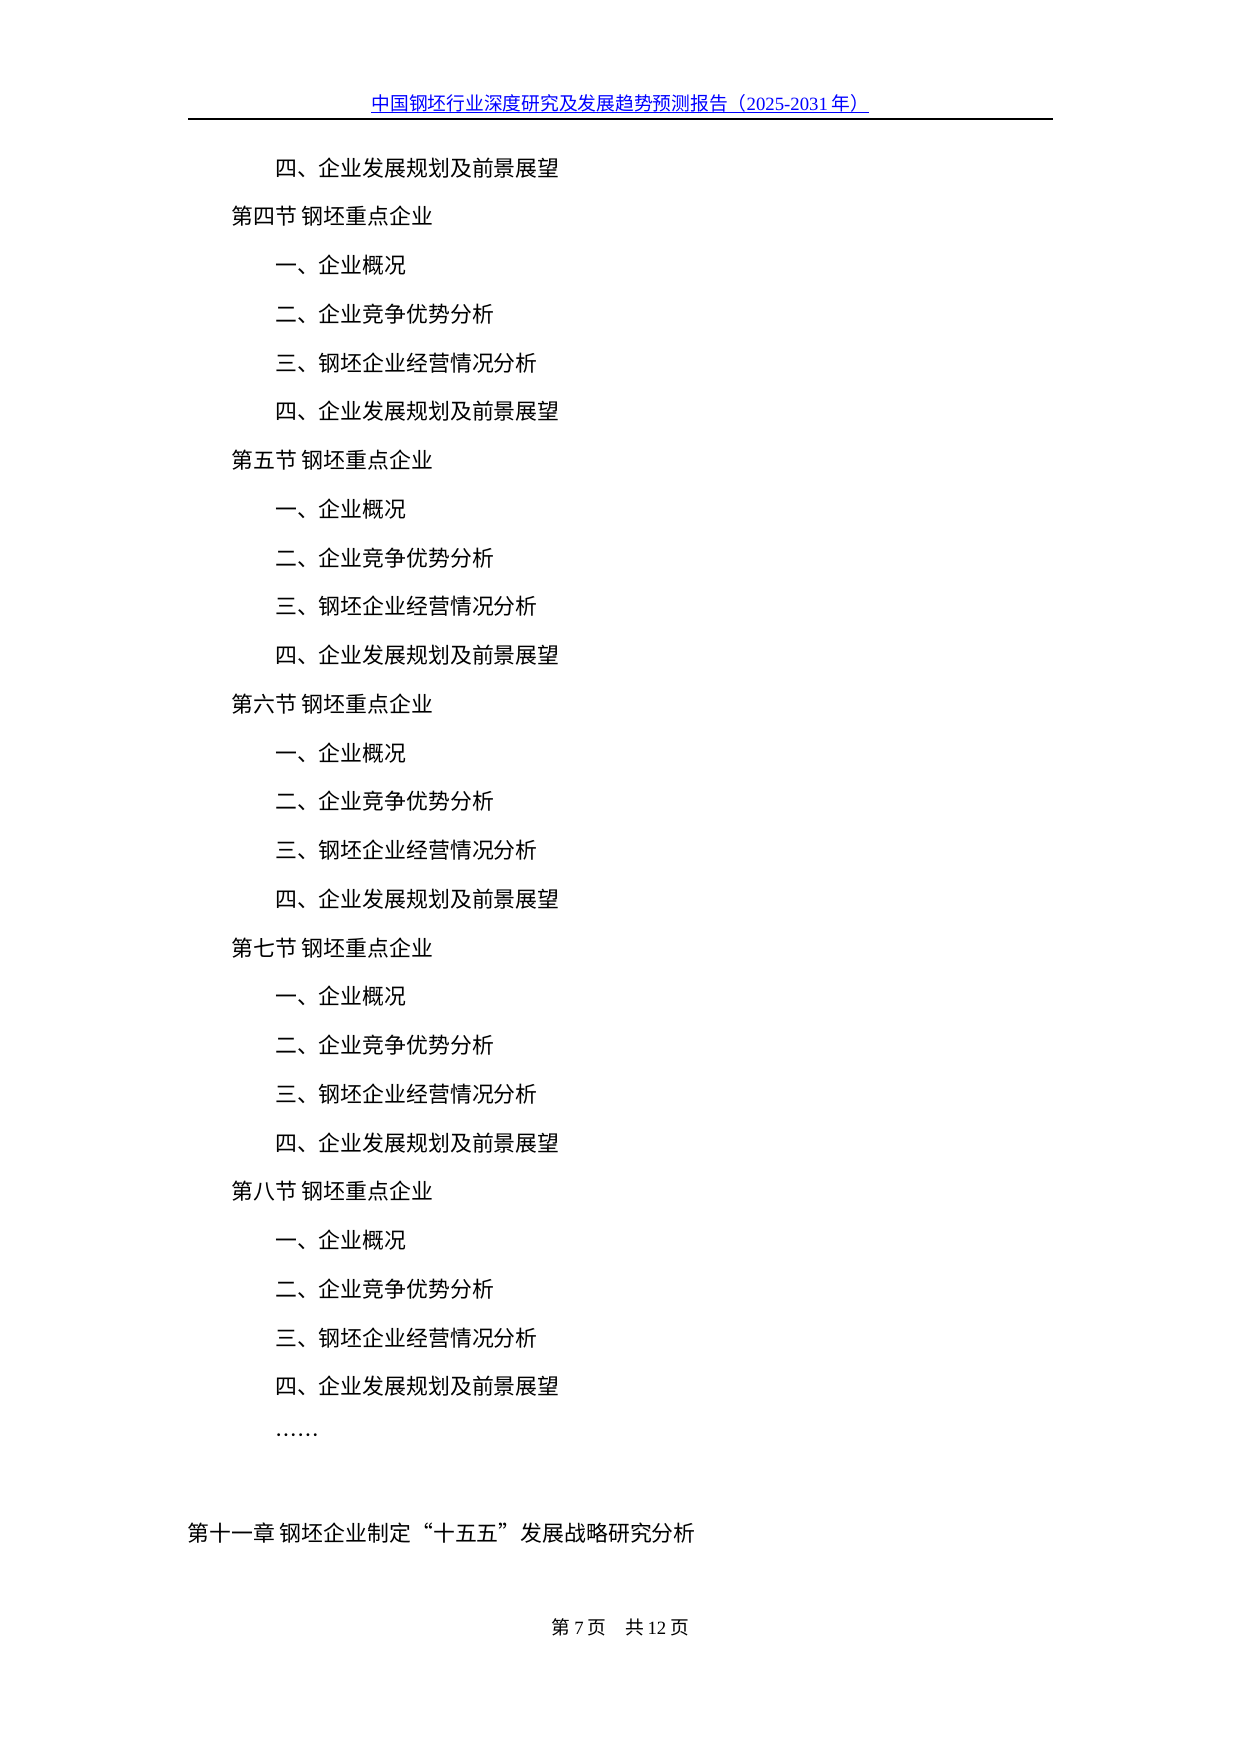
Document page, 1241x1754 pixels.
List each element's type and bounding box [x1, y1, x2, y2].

text [187, 150, 1053, 1548]
